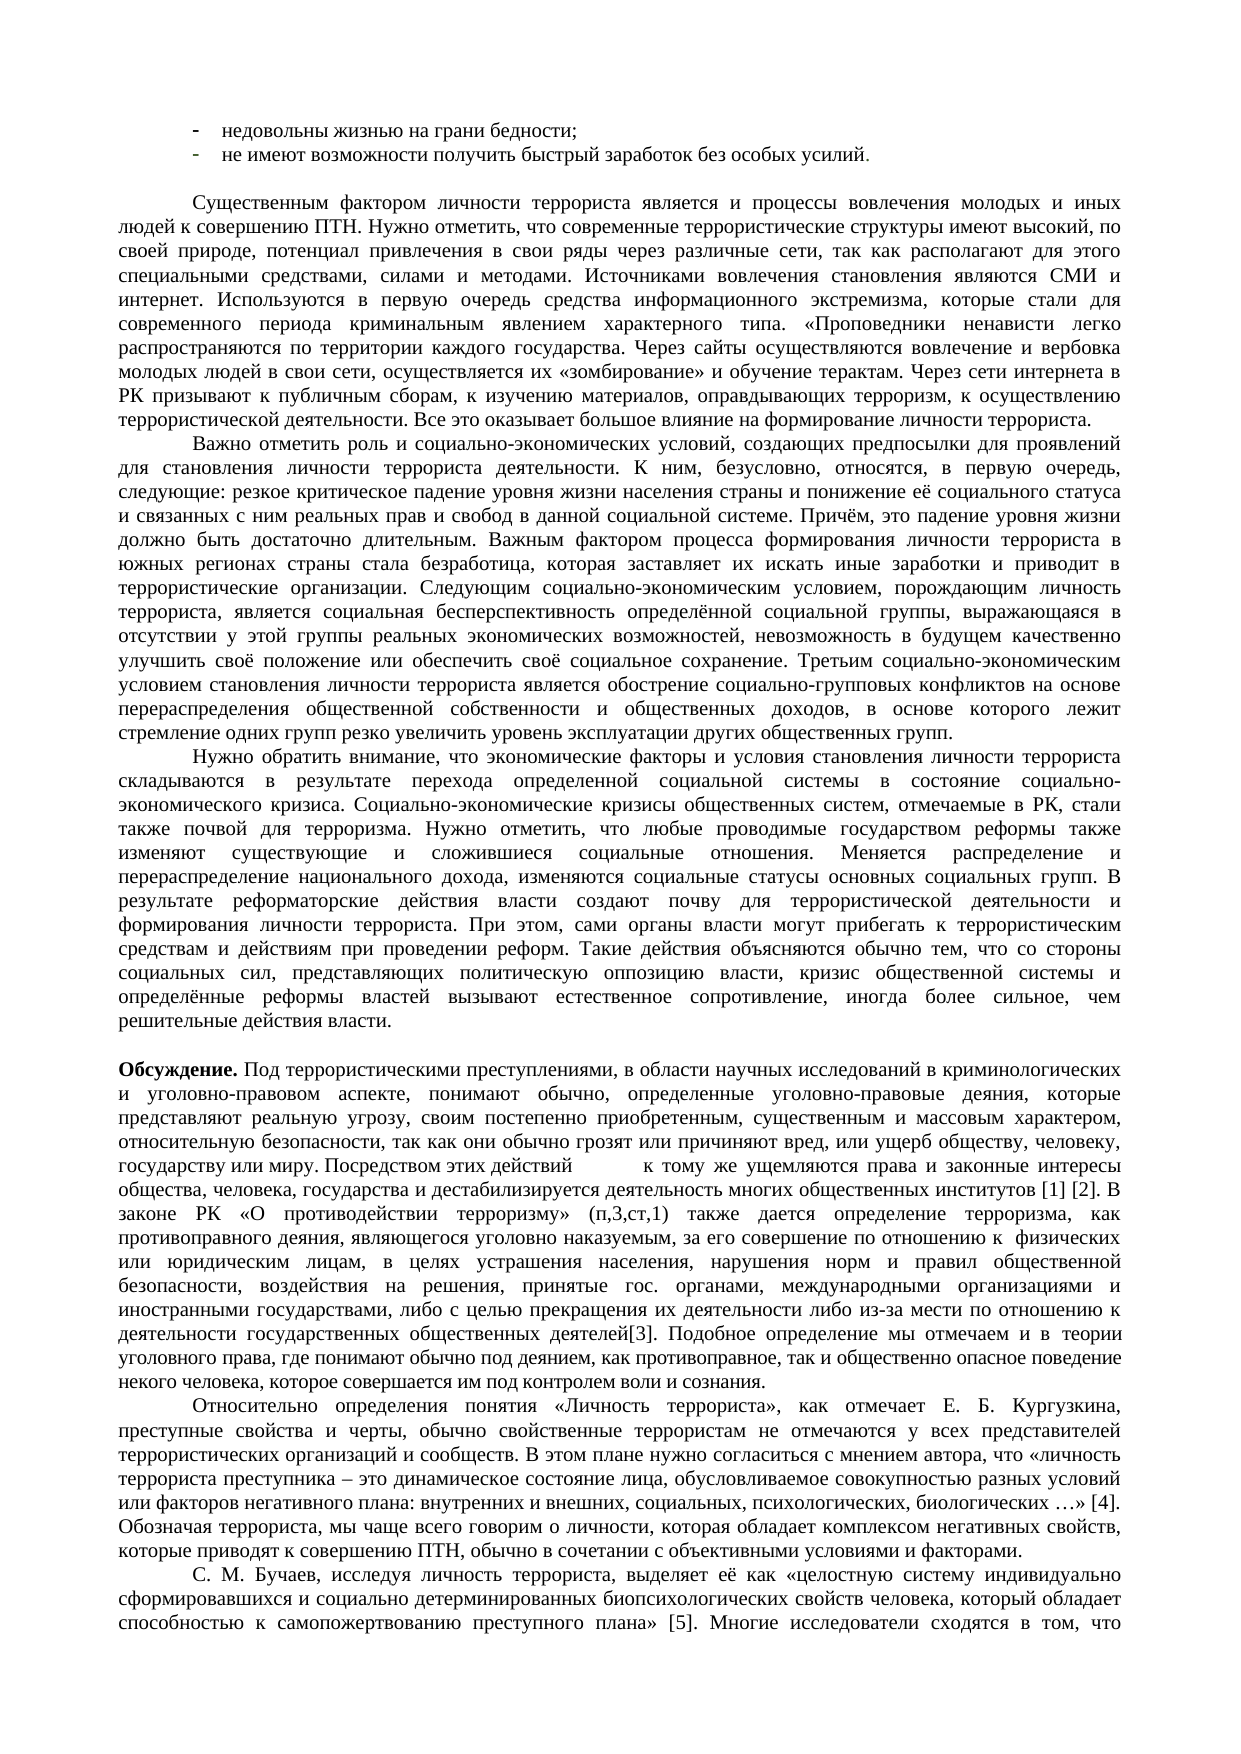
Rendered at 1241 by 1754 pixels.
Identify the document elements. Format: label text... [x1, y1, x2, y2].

text Существенным фактором личности террориста является и процессы вовлечения молодых и иных людей к совершению ПТН. Нужно отметить, что современные террористические структуры имеют высокий, по своей природе, потенциал привлечения в свои ряды через различные сети, так как располагают для этого специальными средствами, силами и методами. Источниками вовлечения становления являются СМИ и интернет. Используются в первую очередь средства информационного экстремизма, которые стали для современного периода криминальным явлением характерного типа. «Проповедники ненависти легко распространяются по территории каждого государства. Через сайты осуществляются вовлечение и вербовка молодых людей в свои сети, осуществляется их «зомбирование» и обучение терактам. Через сети интернета в РК призывают к публичным сборам, к изучению материалов, оправдывающих терроризм, к осуществлению террористической деятельности. Все это оказывает большое влияние на формирование личности террориста. [118, 190, 1122, 431]
text Относительно определения понятия «Личность террориста», как отмечает Е. Б. Кургузкина, преступные свойства и черты, обычно свойственные террористам не отмечаются у всех представителей террористических организаций и сообществ. В этом плане нужно согласиться с мнением автора, что «личность террориста преступника – это динамическое состояние лица, обусловливаемое совокупностью разных условий или факторов негативного плана: внутренних и внешних, социальных, психологических, биологических …» [4]. Обозначая террориста, мы чаще всего говорим о личности, которая обладает комплексом негативных свойств, которые приводят к совершению ПТН, обычно в сочетании с объективными условиями и факторами. [118, 1393, 1122, 1562]
list не имеют возможности получить быстрый заработок без особых усилий. [118, 142, 1122, 166]
text Нужно обратить внимание, что экономические факторы и условия становления личности террориста складываются в результате перехода определенной социальной системы в состояние социально-экономического кризиса. Социально-экономические кризисы общественных систем, отмечаемые в РК, стали также почвой для терроризма. Нужно отметить, что любые проводимые государством реформы также изменяют существующие и сложившиеся социальные отношения. Меняется распределение и перераспределение национального дохода, изменяются социальные статусы основных социальных групп. В результате реформаторские действия власти создают почву для террористической деятельности и формирования личности террориста. При этом, сами органы власти могут прибегать к террористическим средствам и действиям при проведении реформ. Такие действия объясняются обычно тем, что со стороны социальных сил, представляющих политическую оппозицию власти, кризис общественной системы и определённые реформы властей вызывают естественное сопротивление, иногда более сильное, чем решительные действия власти. [118, 744, 1122, 1032]
text Обсуждение. Под террористическими преступлениями, в области научных исследований в криминологических и уголовно-правовом аспекте, понимают обычно, определенные уголовно-правовые деяния, которые представляют реальную угрозу, своим постепенно приобретенным, существенным и массовым характером, относительную безопасности, так как они обычно грозят или причиняют вред, или ущерб обществу, человеку, государству или миру. Посредством этих действий к тому же ущемляются права и законные интересы общества, человека, государства и дестабилизируется деятельность многих общественных институтов [1] [2]. В законе РК «О противодействии терроризму» (п,3,ст,1) также дается определение терроризма, как противоправного деяния, являющегося уголовно наказуемым, за его совершение по отношению к физических или юридическим лицам, в целях устрашения населения, нарушения норм и правил общественной безопасности, воздействия на решения, принятые гос. органами, международными организациями и иностранными государствами, либо с целью прекращения их деятельности либо из-за мести по отношению к деятельности государственных общественных деятелей[3]. Подобное определение мы отмечаем и в теории уголовного права, где понимают обычно под деянием, как противоправное, так и общественно опасное поведение некого человека, которое совершается им под контролем воли и сознания. [118, 1057, 1122, 1393]
text Важно отметить роль и социально-экономических условий, создающих предпосылки для проявлений для становления личности террориста деятельности. К ним, безусловно, относятся, в первую очередь, следующие: резкое критическое падение уровня жизни населения страны и понижение её социального статуса и связанных с ним реальных прав и свобод в данной социальной системе. Причём, это падение уровня жизни должно быть достаточно длительным. Важным фактором процесса формирования личности террориста в южных регионах страны стала безработица, которая заставляет их искать иные заработки и приводит в террористические организации. Следующим социально-экономическим условием, порождающим личность террориста, является социальная бесперспективность определённой социальной группы, выражающаяся в отсутствии у этой группы реальных экономических возможностей, невозможность в будущем качественно улучшить своё положение или обеспечить своё социальное сохранение. Третьим социально-экономическим условием становления личности террориста является обострение социально-групповых конфликтов на основе перераспределения общественной собственности и общественных доходов, в основе которого лежит стремление одних групп резко увеличить уровень эксплуатации других общественных групп. [118, 431, 1122, 744]
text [118, 1562, 1122, 1634]
list недовольны жизнью на грани бедности; [118, 118, 1122, 142]
